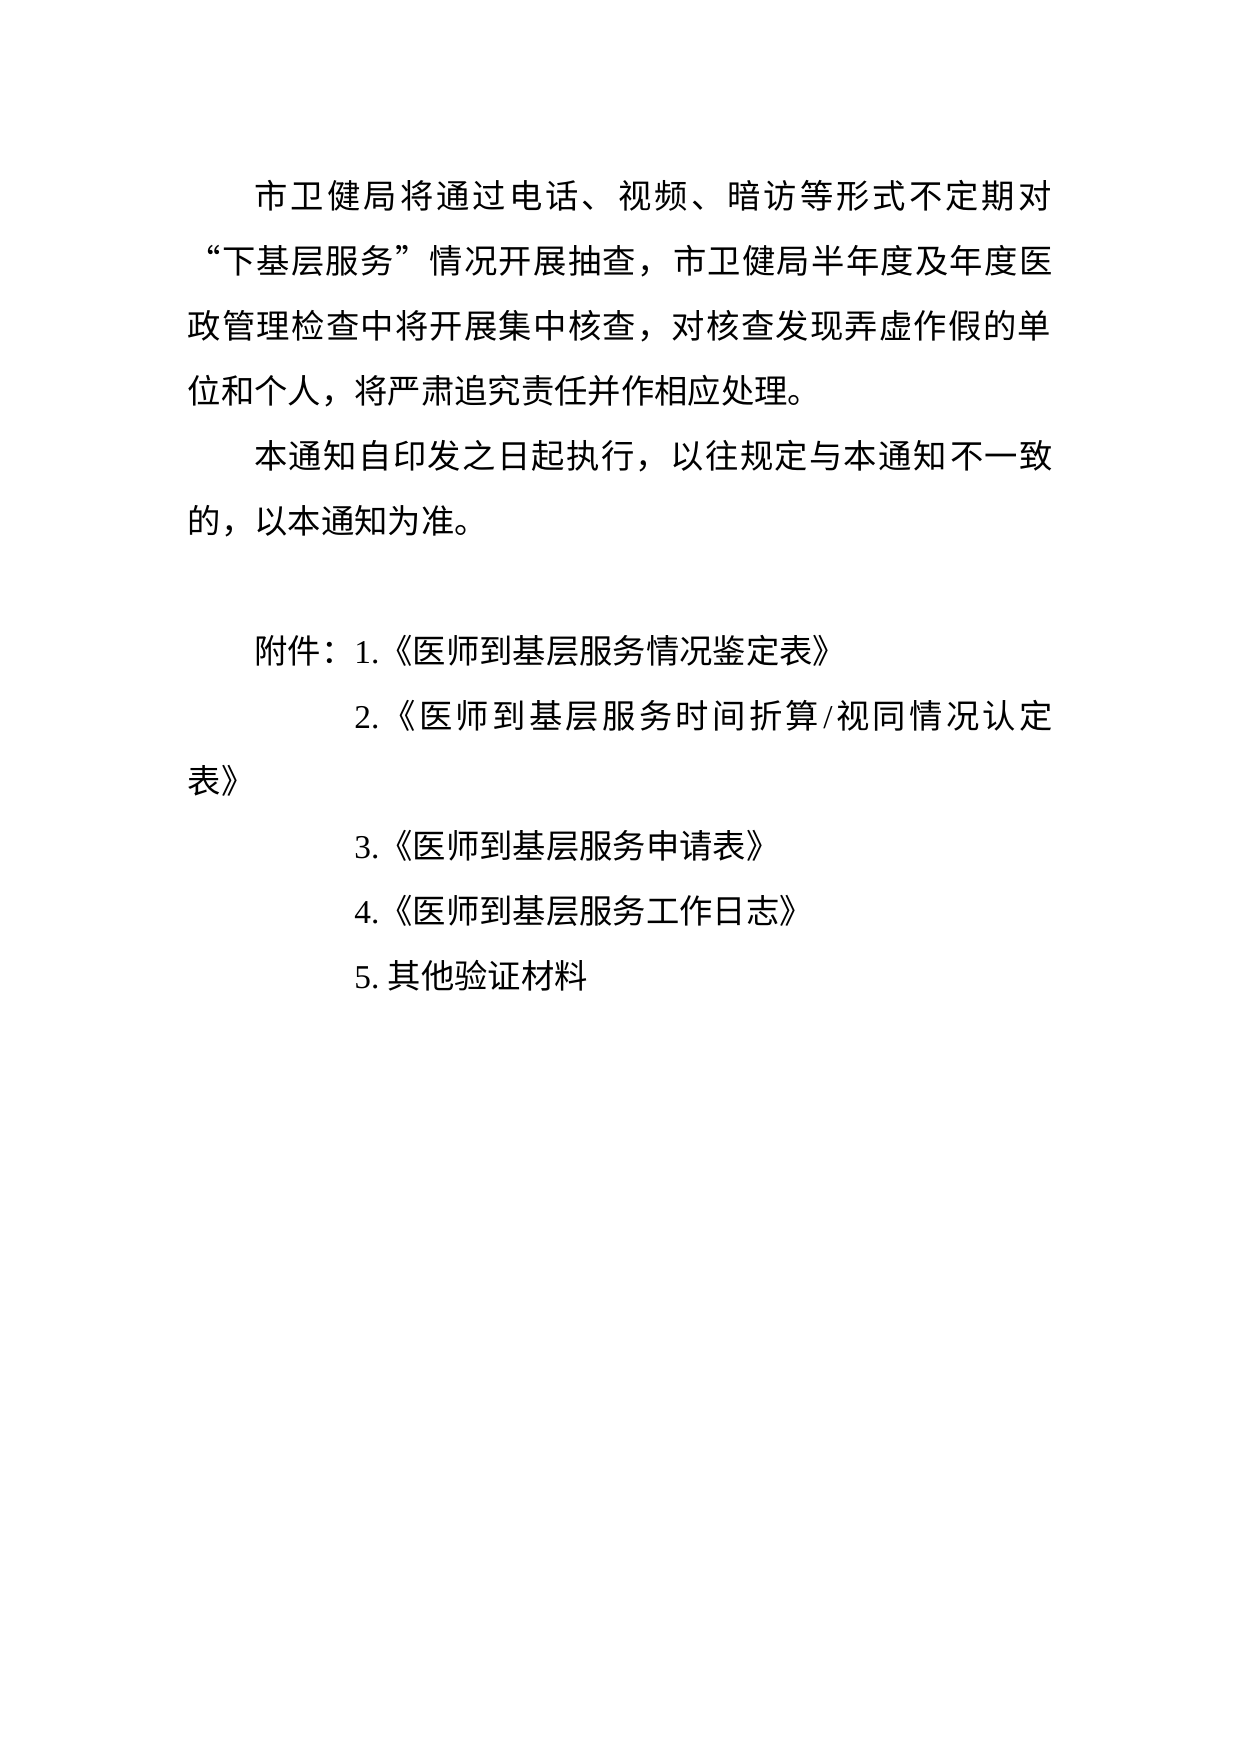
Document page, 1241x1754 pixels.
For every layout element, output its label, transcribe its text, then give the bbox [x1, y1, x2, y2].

text 4.《医师到基层服务工作日志》 [187, 877, 1053, 942]
text 附件：1.《医师到基层服务情况鉴定表》 [187, 617, 1053, 682]
text 2.《医师到基层服务时间折算/视同情况认定表》 [187, 682, 1053, 812]
text 本通知自印发之日起执行，以往规定与本通知不一致的，以本通知为准。 [187, 422, 1053, 552]
text 5. 其他验证材料 [187, 942, 1053, 1007]
text 3.《医师到基层服务申请表》 [187, 812, 1053, 877]
text 市卫健局将通过电话、视频、暗访等形式不定期对“下基层服务”情况开展抽查，市卫健局半年度及年度医政管理检查中将开展集中核查，对核查发现弄虚作假的单位和个人，将严肃追究责任并作相应处理。 [187, 162, 1053, 422]
